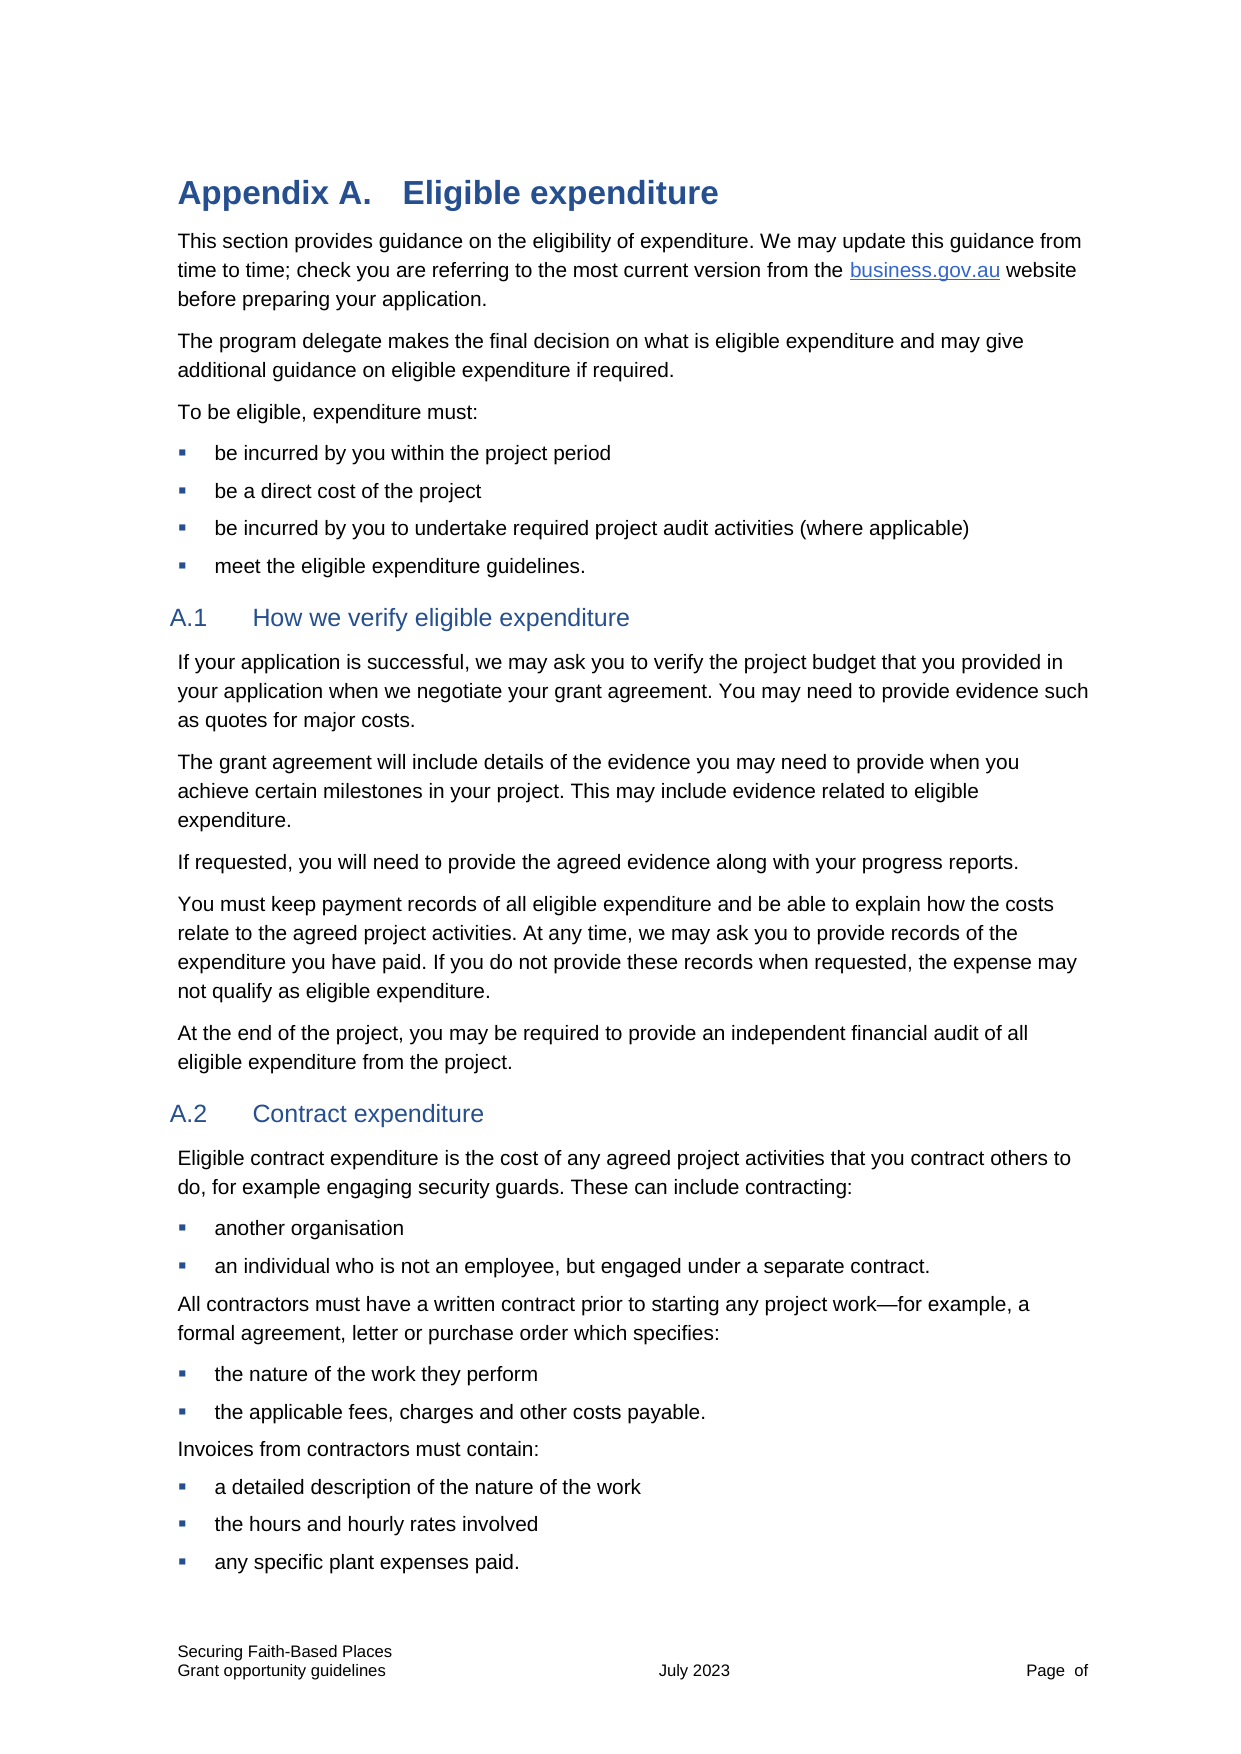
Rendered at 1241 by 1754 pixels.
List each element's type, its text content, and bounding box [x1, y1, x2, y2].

text This section provides guidance on the eligibility of expenditure. We may update this guidance from time to time; check you are referring to the most current version from the business.gov.au website before preparing your application. [177, 224, 1092, 311]
subtitle Contract expenditure [169, 1099, 1092, 1128]
list the hours and hourly rates involved [177, 1507, 1092, 1536]
text The grant agreement will include details of the evidence you may need to provide when you achieve certain milestones in your project. This may include evidence related to eligible expenditure. [177, 744, 1092, 832]
text At the end of the project, you may be required to provide an independent financial audit of all eligible expenditure from the project. [177, 1015, 1092, 1074]
text All contractors must have a written contract prior to starting any project work—for example, a formal agreement, letter or purchase order which specifies: [177, 1286, 1092, 1344]
list any specific plant expenses paid. [177, 1544, 1092, 1574]
list the applicable fees, charges and other costs payable. [177, 1394, 1092, 1424]
list meet the eligible expenditure guidelines. [177, 549, 1092, 578]
text The program delegate makes the final decision on what is eligible expenditure and may give additional guidance on eligible expenditure if required. [177, 324, 1092, 382]
subtitle Eligible expenditure [177, 173, 1092, 211]
list be incurred by you within the project period [177, 436, 1092, 465]
list another organisation [177, 1211, 1092, 1240]
text To be eligible, expenditure must: [177, 394, 1092, 424]
text If your application is successful, we may ask you to verify the project budget that you provided in your application when we negotiate your grant agreement. You may need to provide evidence such as quotes for major costs. [177, 644, 1092, 732]
subtitle How we verify eligible expenditure [169, 603, 1092, 632]
list be incurred by you to undertake required project audit activities (where applicable) [177, 511, 1092, 540]
list be a direct cost of the project [177, 474, 1092, 503]
text Eligible contract expenditure is the cost of any agreed project activities that you contract others to do, for example engaging security guards. These can include contracting: [177, 1140, 1092, 1199]
text Invoices from contractors must contain: [177, 1432, 1092, 1461]
list an individual who is not an employee, but engaged under a separate contract. [177, 1249, 1092, 1278]
text If requested, you will need to provide the agreed evidence along with your progress reports. [177, 844, 1092, 874]
text You must keep payment records of all eligible expenditure and be able to explain how the costs relate to the agreed project activities. At any time, we may ask you to provide records of the expenditure you have paid. If you do not provide these records when requested, the expense may not qualify as eligible expenditure. [177, 886, 1092, 1003]
list the nature of the work they perform [177, 1357, 1092, 1386]
list a detailed description of the nature of the work [177, 1469, 1092, 1499]
